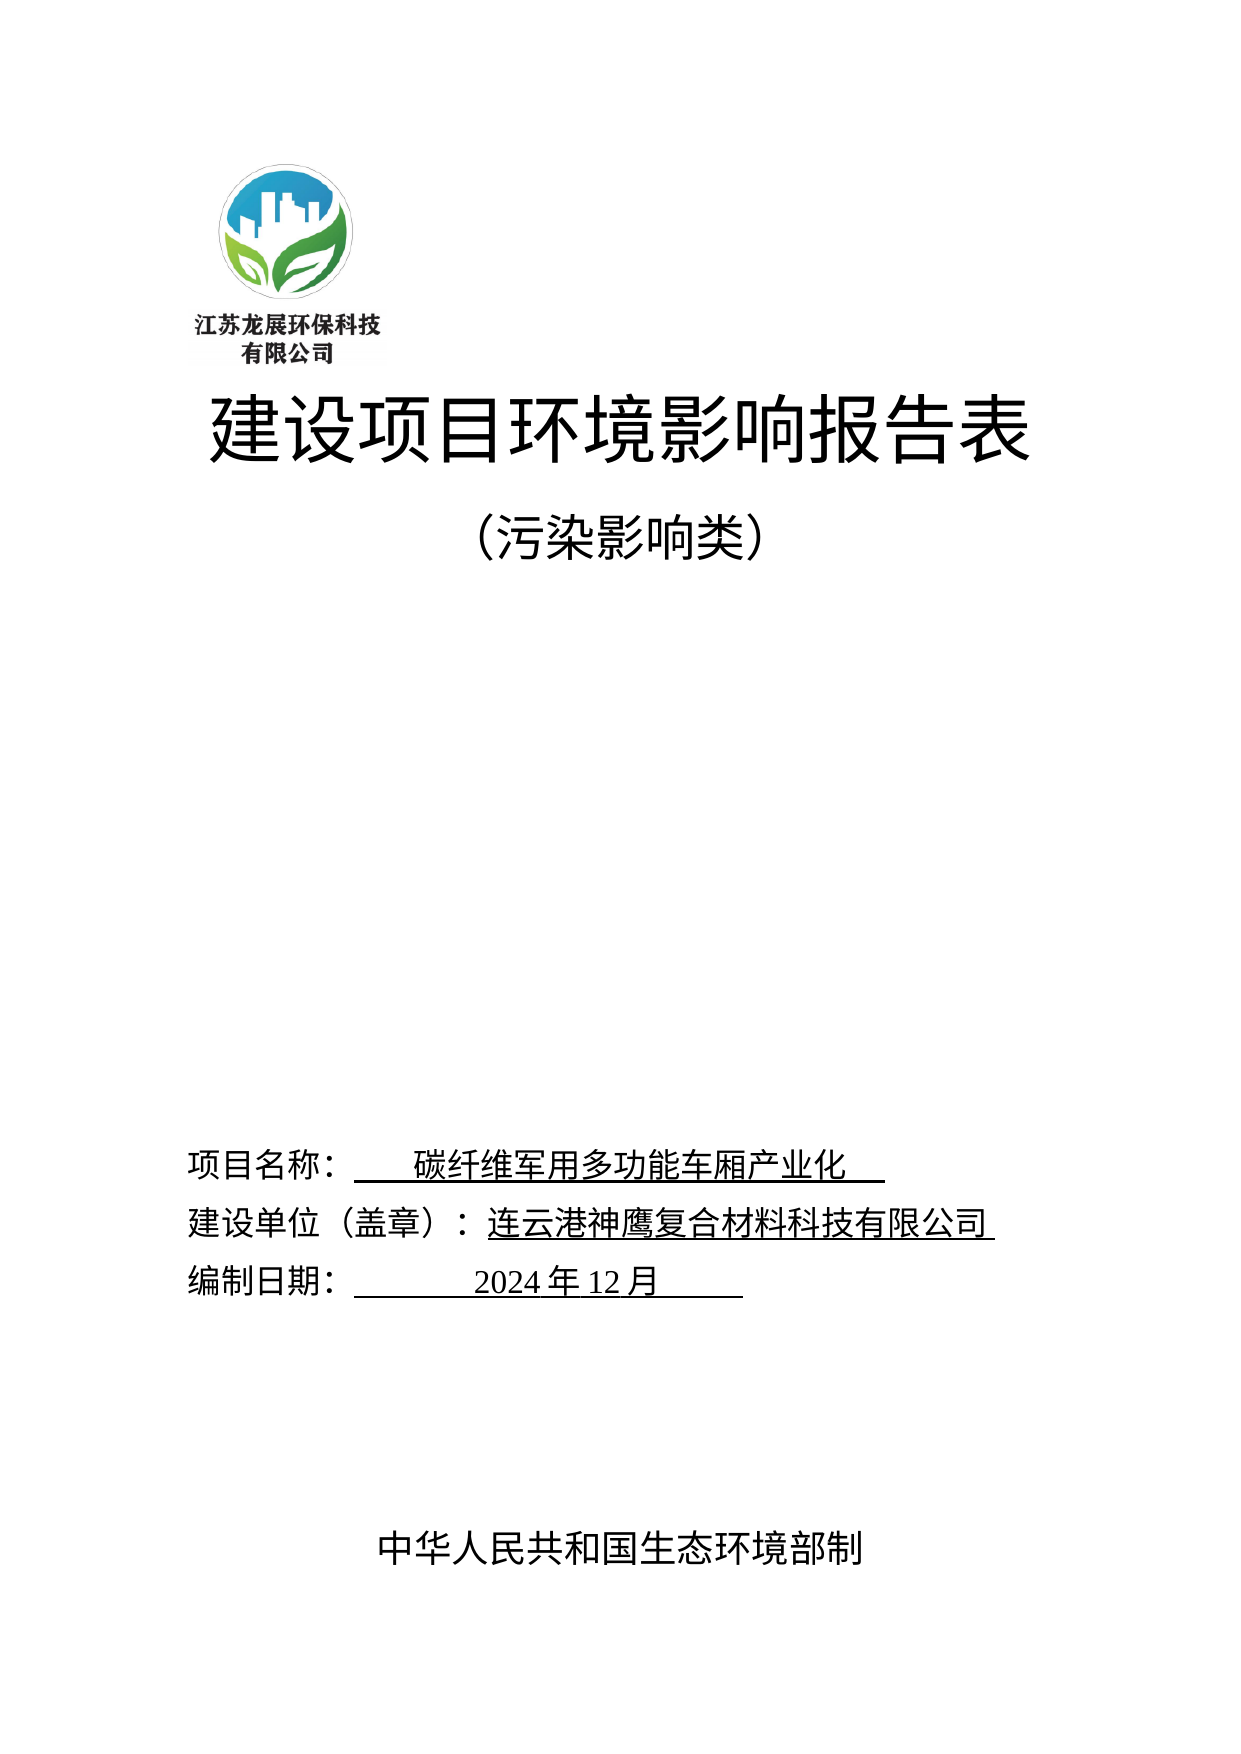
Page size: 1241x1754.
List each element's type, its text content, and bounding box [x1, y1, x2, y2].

picture [187, 150, 392, 371]
text 项目名称： 碳纤维军用多功能车厢产业化 [187, 1139, 1053, 1187]
text 中华人民共和国生态环境部制 [187, 1519, 1053, 1573]
text 建设单位（盖章）：连云港神鹰复合材料科技有限公司 [187, 1197, 1053, 1245]
text （污染影响类） [187, 499, 1053, 571]
text 编制日期： 2024年12月 [187, 1254, 1053, 1303]
text 建设项目环境影响报告表 [187, 370, 1053, 479]
